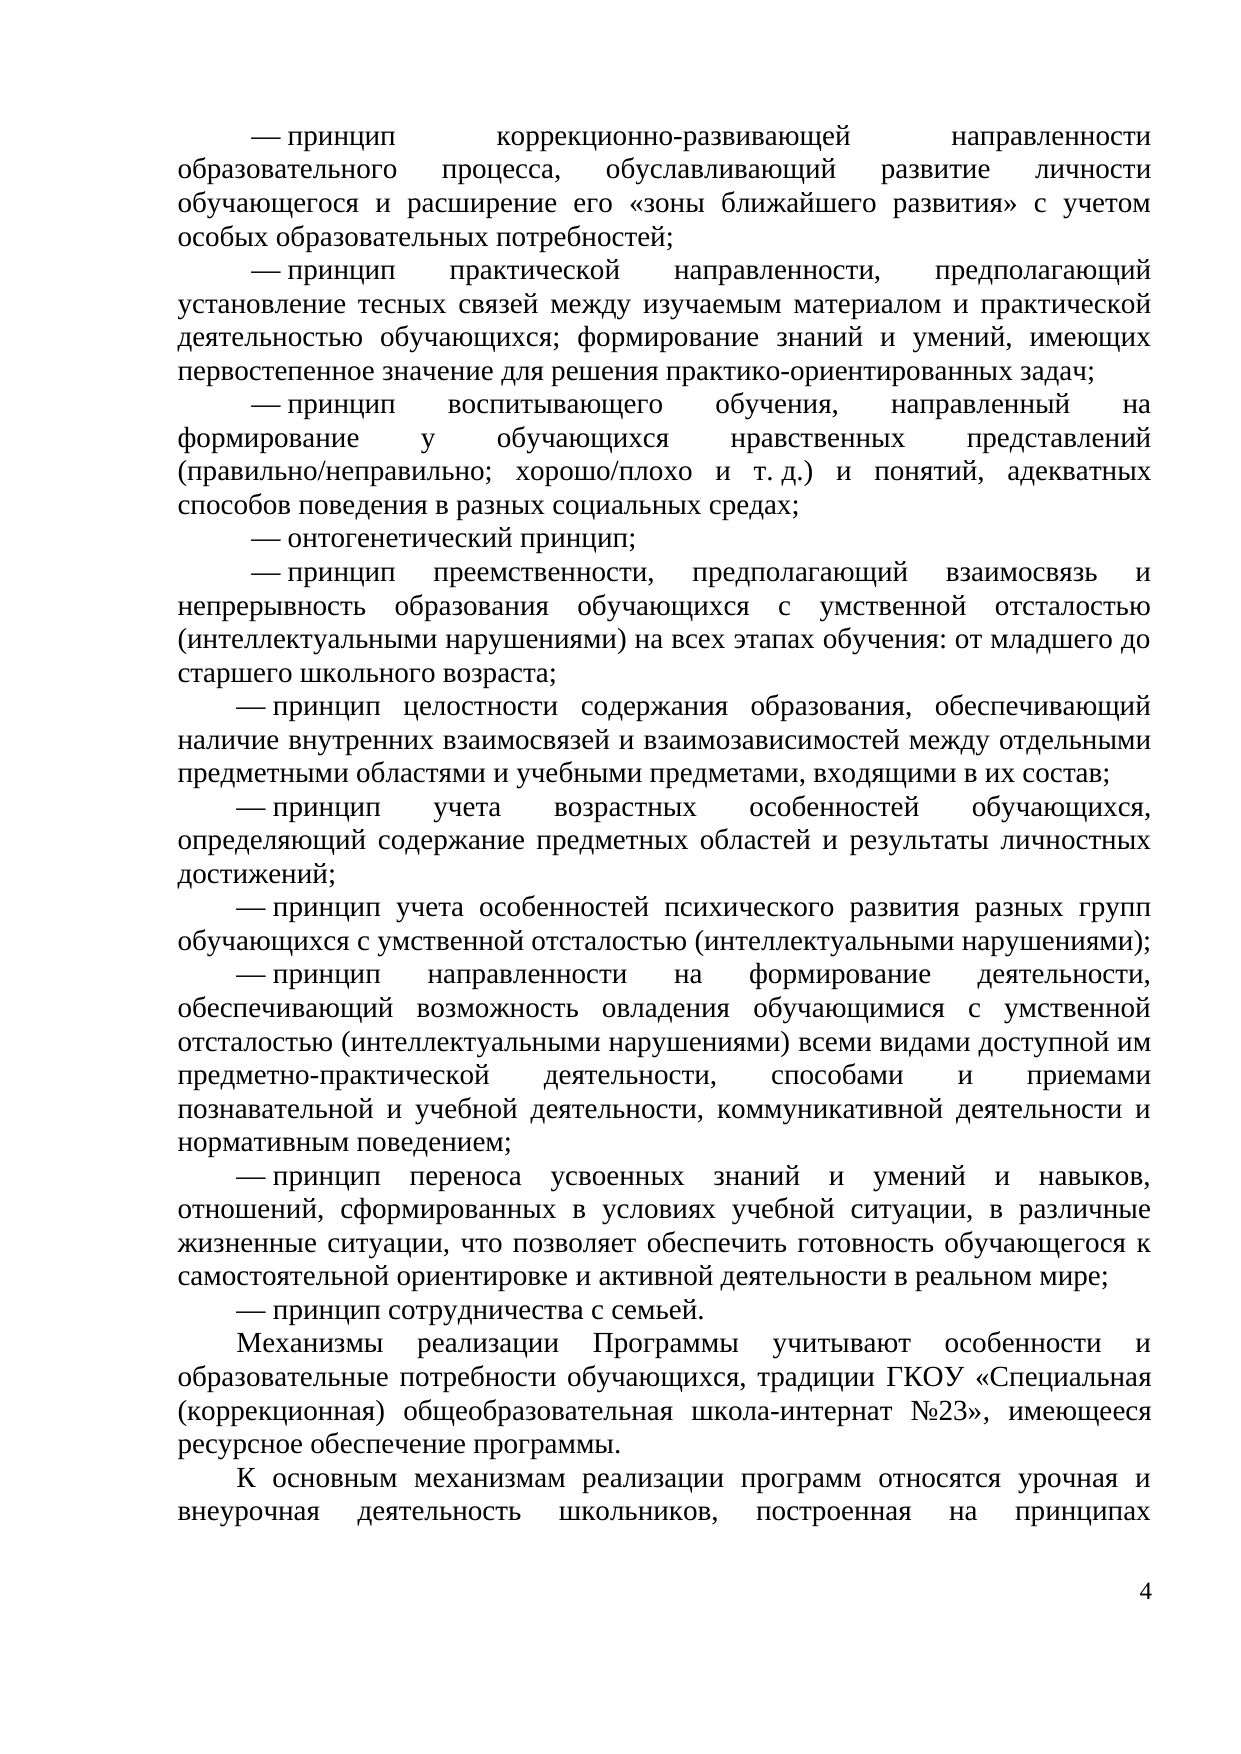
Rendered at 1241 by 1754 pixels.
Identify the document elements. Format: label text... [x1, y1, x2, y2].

text ― принцип учета особенностей психического развития разных групп обучающихся с умственной отсталостью (интеллектуальными нарушениями); [177, 889, 1152, 957]
text ― принцип целостности содержания образования, обеспечивающий наличие внутренних взаимосвязей и взаимозависимостей между отдельными предметными областями и учебными предметами, входящими в их состав; [177, 688, 1152, 789]
text Механизмы реализации Программы учитывают особенности и образовательные потребности обучающихся, традиции ГКОУ «Специальная (коррекционная) общеобразовательная школа-интернат №23», имеющееся ресурсное обеспечение программы. [177, 1326, 1152, 1460]
text ― принцип сотрудничества с семьей. [177, 1292, 1152, 1326]
text ― принцип переноса усвоенных знаний и умений и навыков, отношений, сформированных в условиях учебной ситуации, в различные жизненные ситуации, что позволяет обеспечить готовность обучающегося к самостоятельной ориентировке и активной деятельности в реальном мире; [177, 1158, 1152, 1292]
text ― принцип преемственности, предполагающий взаимосвязь и непрерывность образования обучающихся с умственной отсталостью (интеллектуальными нарушениями) на всех этапах обучения: от младшего до старшего школьного возраста; [177, 554, 1152, 688]
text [177, 1460, 1152, 1527]
text ― онтогенетический принцип; [177, 521, 1152, 554]
text ― принцип коррекционно-развивающей направленности образовательного процесса, обуславливающий развитие личности обучающегося и расширение его «зоны ближайшего развития» с учетом особых образовательных потребностей; [177, 118, 1152, 252]
text ― принцип практической направленности, предполагающий установление тесных связей между изучаемым материалом и практической деятельностью обучающихся; формирование знаний и умений, имеющих первостепенное значение для решения практико-ориентированных задач; [177, 252, 1152, 386]
text ― принцип учета возрастных особенностей обучающихся, определяющий содержание предметных областей и результаты личностных достижений; [177, 789, 1152, 889]
text ― принцип воспитывающего обучения, направленный на формирование у обучающихся нравственных представлений (правильно/неправильно; хорошо/плохо и т. д.) и понятий, адекватных способов поведения в разных социальных средах; [177, 386, 1152, 521]
text ― принцип направленности на формирование деятельности, обеспечивающий возможность овладения обучающимися с умственной отсталостью (интеллектуальными нарушениями) всеми видами доступной им предметно-практической деятельности, способами и приемами познавательной и учебной деятельности, коммуникативной деятельности и нормативным поведением; [177, 957, 1152, 1158]
